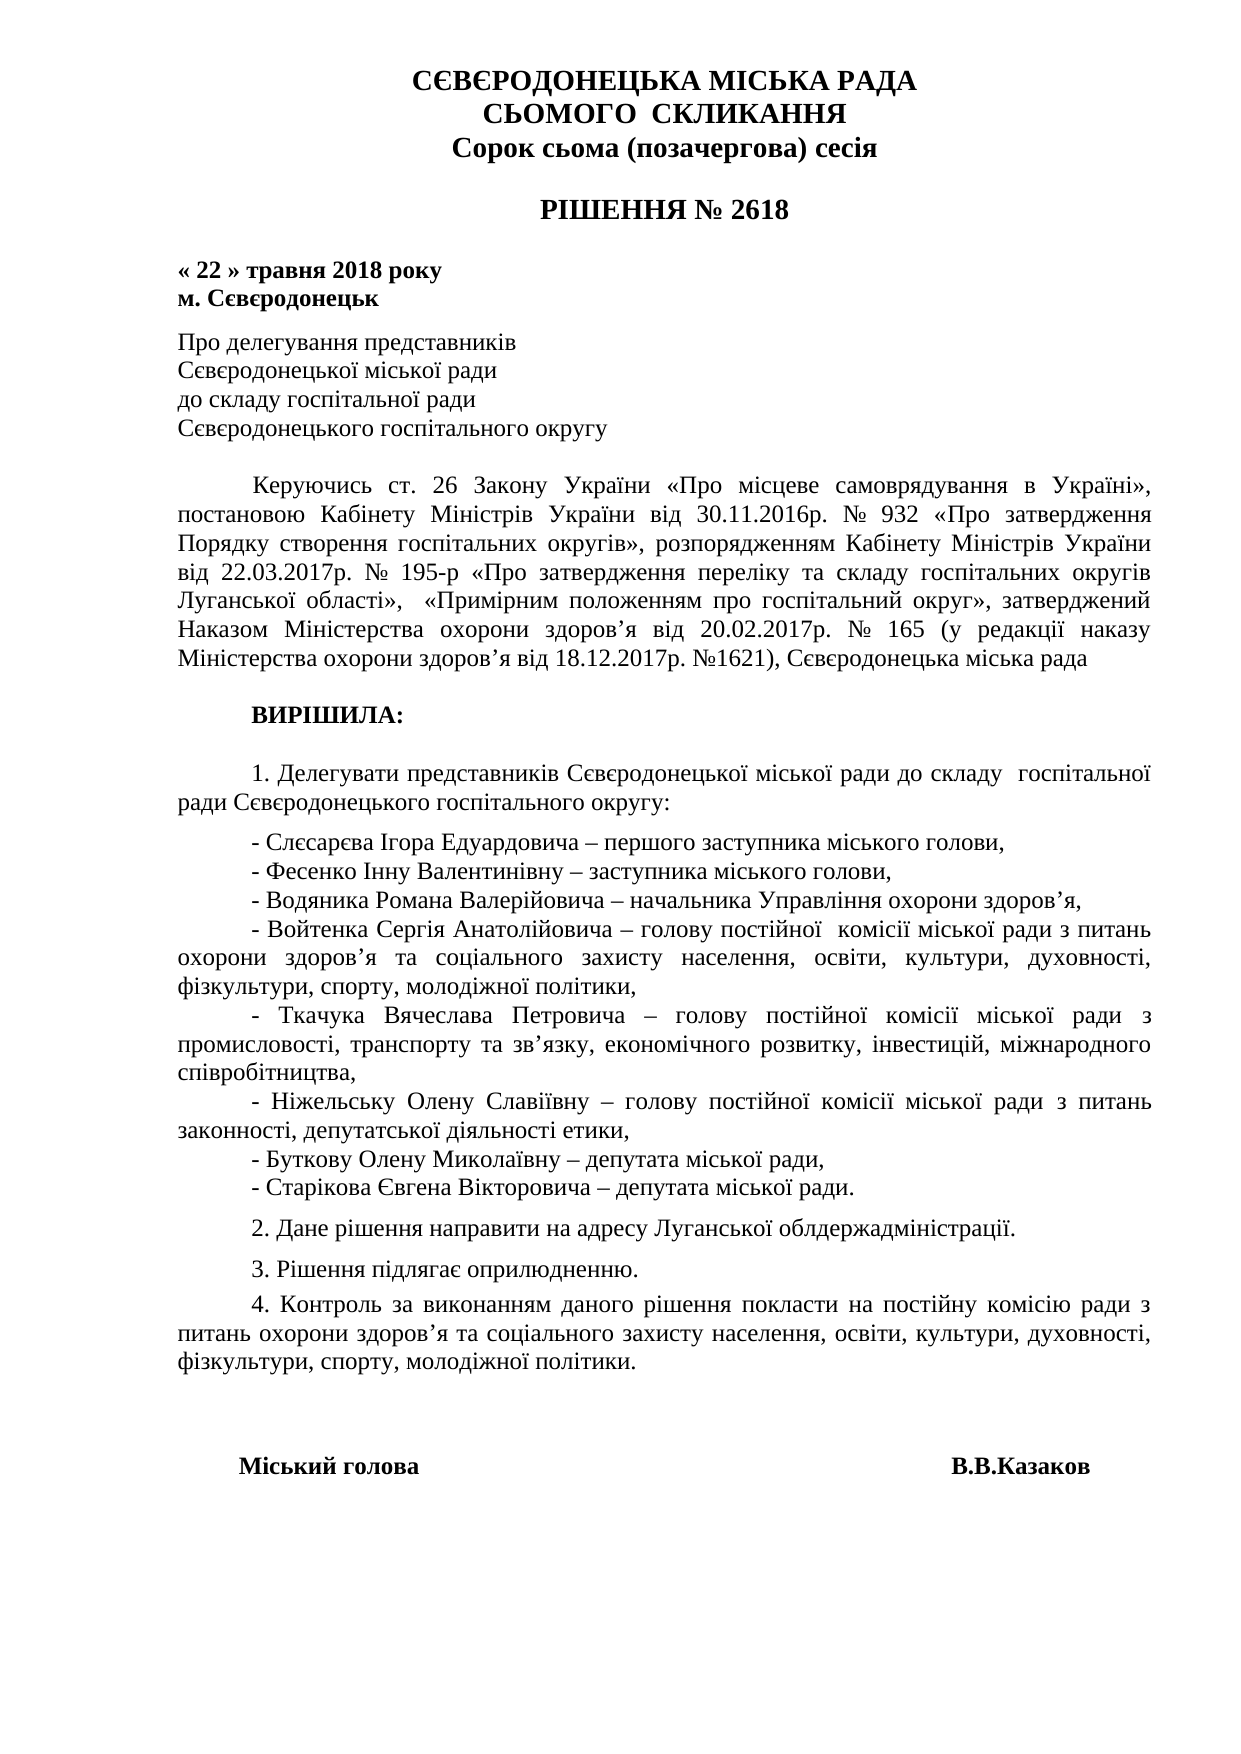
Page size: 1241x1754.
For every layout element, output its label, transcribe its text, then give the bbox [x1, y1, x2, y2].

text - Фесенко Інну Валентинівну – заступника міського голови, [177, 856, 1152, 885]
text до складу госпітальної ради Сєвєродонецького госпітального округу [177, 384, 620, 442]
text Сорок сьома (позачергова) сесія [177, 130, 1152, 164]
text Міський голова В.В.Казаков [177, 1451, 1152, 1480]
text 4. Контроль за виконанням даного рішення покласти на постійну комісію ради з питань охорони здоров’я та соціального захисту населення, освіти, культури, духовності, фізкультури, спорту, молодіжної політики. [177, 1289, 1152, 1375]
text - Ткачука Вячеслава Петровича – голову постійної комісії міської ради з промисловості, транспорту та зв’язку, економічного розвитку, інвестицій, міжнародного співробітництва, [177, 1000, 1152, 1086]
text Про делегування представників Сєвєродонецької міської ради [177, 327, 606, 384]
text - Старікова Євгена Вікторовича – депутата міської ради. [177, 1172, 1152, 1201]
text Керуючись ст. 26 Закону України «Про місцеве самоврядування в Україні», постановою Кабінету Міністрів України від 30.11.2016р. № 932 «Про затвердження Порядку створення госпітальних округів», розпорядженням Кабінету Міністрів України від 22.03.2017р. № 195-р «Про затвердження переліку та складу госпітальних округів Луганської області», «Примірним положенням про госпітальний округ», затверджений Наказом Міністерства охорони здоров’я від 20.02.2017р. № 165 (у редакції наказу Міністерства охорони здоров’я від 18.12.2017р. №1621), Сєвєродонецька міська рада [177, 470, 1152, 672]
text - Водяника Романа Валерійовича – начальника Управління охорони здоров’я, [177, 885, 1152, 914]
text 2. Дане рішення направити на адресу Луганської облдержадміністрації. [177, 1213, 1152, 1242]
text м. Сєвєродонецьк [177, 283, 1152, 312]
text ВИРІШИЛА: [177, 700, 1152, 729]
text - Ніжельську Олену Славіївну – голову постійної комісії міської ради з питань законності, депутатської діяльності етики, [177, 1086, 1152, 1144]
text СЄВЄРОДОНЕЦЬКА МІСЬКА РАДА [177, 63, 1152, 97]
text СЬОМОГО СКЛИКАННЯ [177, 97, 1152, 130]
text 1. Делегувати представників Сєвєродонецької міської ради до складу госпітальної ради Сєвєродонецького госпітального округу: [177, 758, 1152, 815]
text РІШЕННЯ № 2618 [177, 192, 1152, 226]
text « 22 » травня 2018 року [177, 255, 1152, 283]
text - Войтенка Сергія Анатолійовича – голову постійної комісії міської ради з питань охорони здоров’я та соціального захисту населення, освіти, культури, духовності, фізкультури, спорту, молодіжної політики, [177, 914, 1152, 1000]
text - Слєсарєва Ігора Едуардовича – першого заступника міського голови, [177, 827, 1152, 856]
text 3. Рішення підлягає оприлюдненню. [177, 1254, 1152, 1283]
text - Буткову Олену Миколаївну – депутата міської ради, [177, 1144, 1152, 1172]
